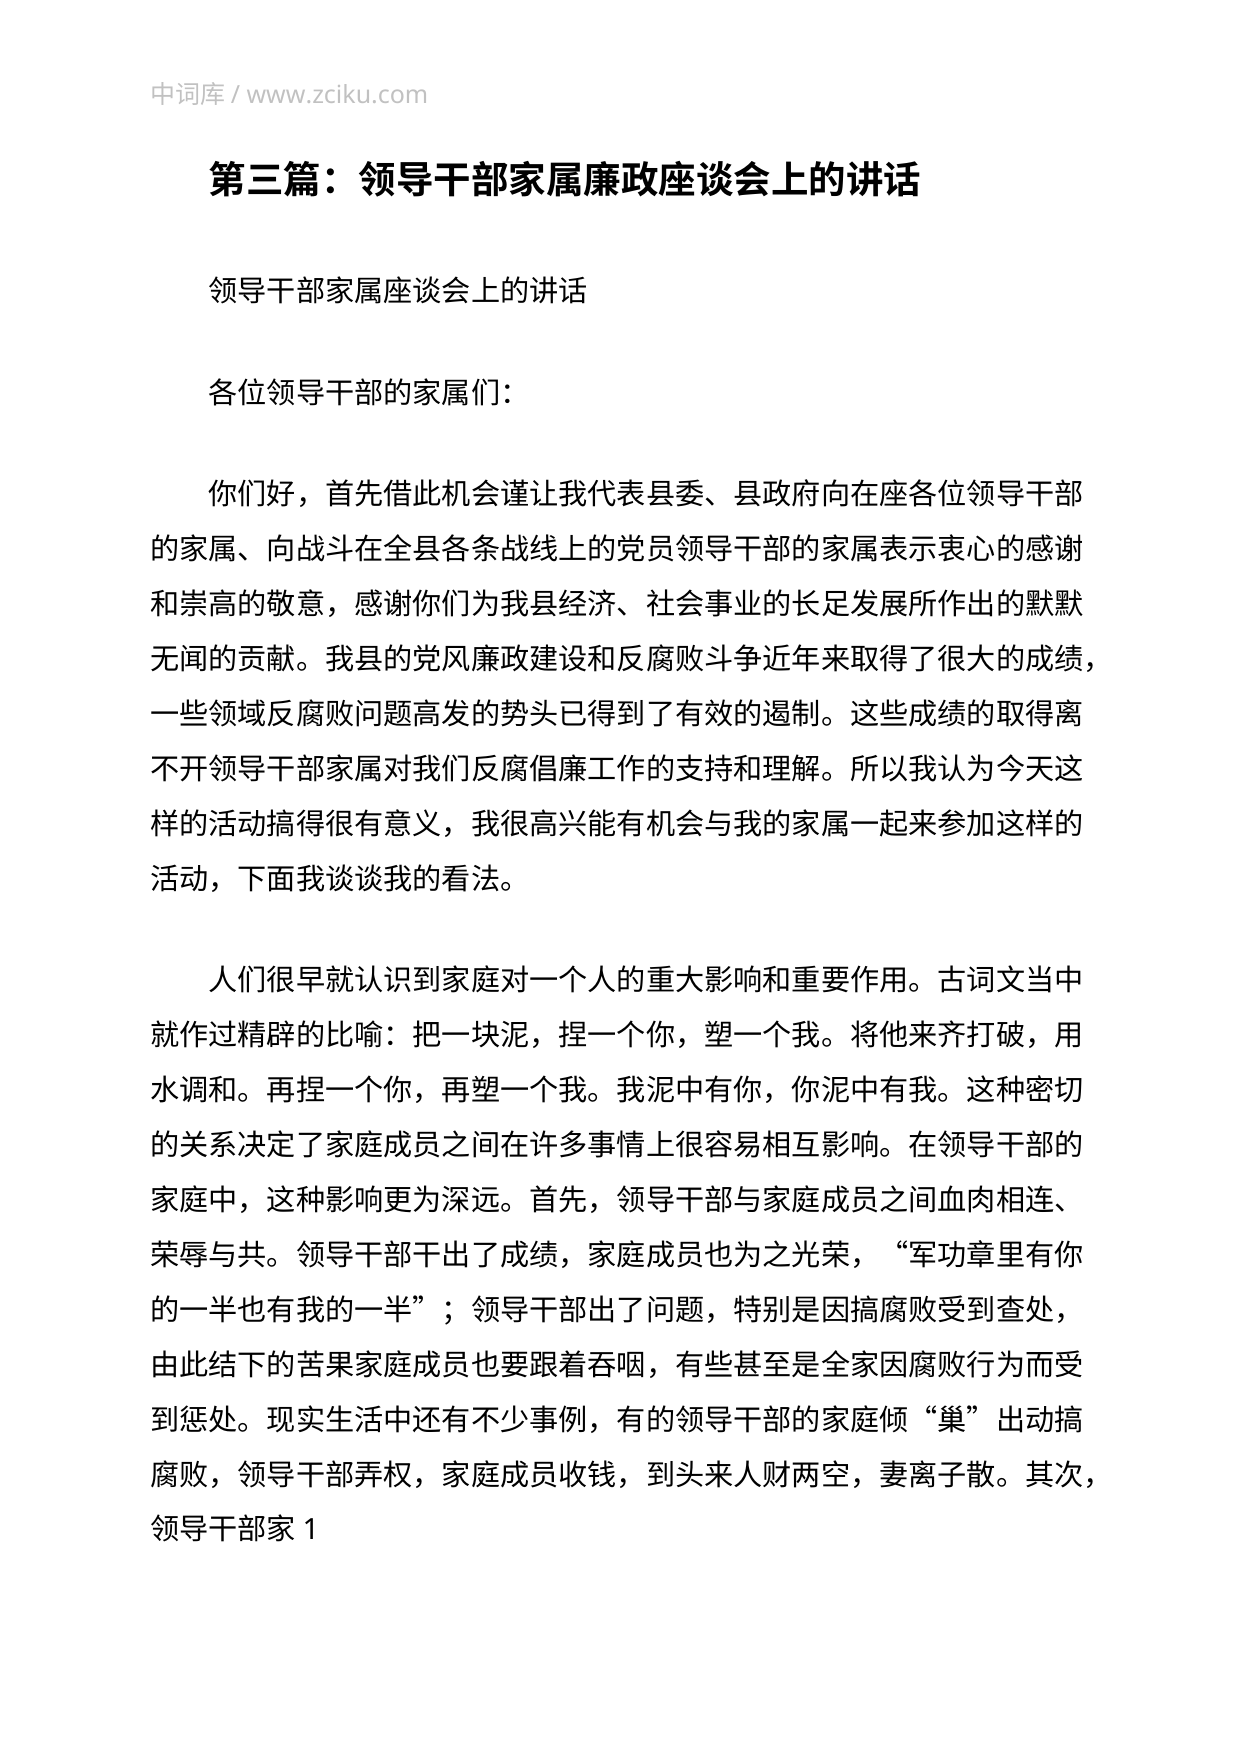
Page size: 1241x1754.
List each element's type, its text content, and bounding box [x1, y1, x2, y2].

text 人们很早就认识到家庭对一个人的重大影响和重要作用。古词文当中就作过精辟的比喻：把一块泥，捏一个你，塑一个我。将他来齐打破，用水调和。再捏一个你，再塑一个我。我泥中有你，你泥中有我。这种密切的关系决定了家庭成员之间在许多事情上很容易相互影响。在领导干部的家庭中，这种影响更为深远。首先，领导干部与家庭成员之间血肉相连、荣辱与共。领导干部干出了成绩，家庭成员也为之光荣，“军功章里有你的一半也有我的一半”；领导干部出了问题，特别是因搞腐败受到查处，由此结下的苦果家庭成员也要跟着吞咽，有些甚至是全家因腐败行为而受到惩处。现实生活中还有不少事例，有的领导干部的家庭倾“巢”出动搞腐败，领导干部弄权，家庭成员收钱，到头来人财两空，妻离子散。其次，领导干部家 1 [150, 957, 1090, 1548]
text 领导干部家属座谈会上的讲话 [150, 267, 1090, 310]
text 第三篇：领导干部家属廉政座谈会上的讲话 [150, 150, 1090, 204]
text 各位领导干部的家属们： [150, 369, 1090, 411]
text 你们好，首先借此机会谨让我代表县委、县政府向在座各位领导干部的家属、向战斗在全县各条战线上的党员领导干部的家属表示衷心的感谢和崇高的敬意，感谢你们为我县经济、社会事业的长足发展所作出的默默无闻的贡献。我县的党风廉政建设和反腐败斗争近年来取得了很大的成绩，一些领域反腐败问题高发的势头已得到了有效的遏制。这些成绩的取得离不开领导干部家属对我们反腐倡廉工作的支持和理解。所以我认为今天这样的活动搞得很有意义，我很高兴能有机会与我的家属一起来参加这样的活动，下面我谈谈我的看法。 [150, 471, 1090, 897]
